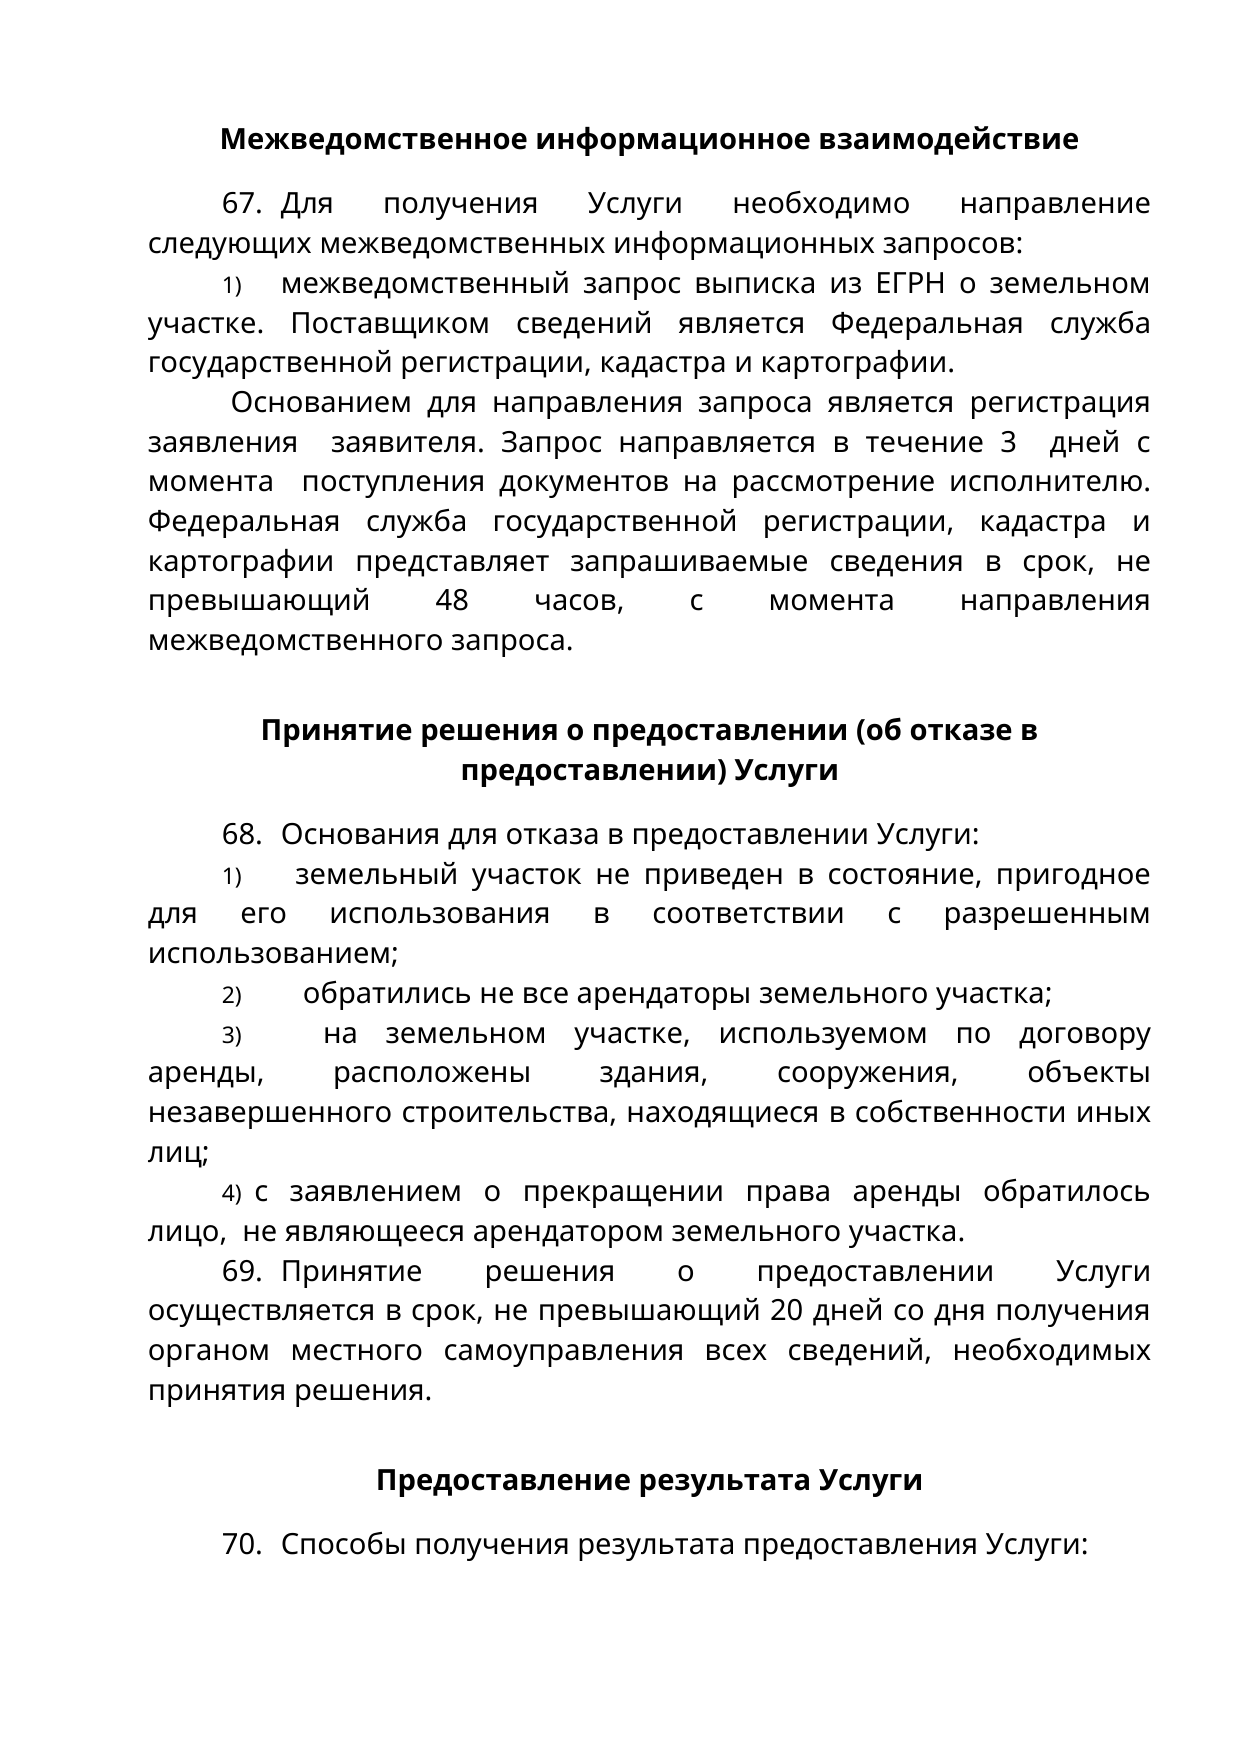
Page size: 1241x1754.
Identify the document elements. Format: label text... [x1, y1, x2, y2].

list обратились не все арендаторы земельного участка; [148, 972, 1152, 1012]
text Принятие решения о предоставлении (об отказе в предоставлении) Услуги [148, 709, 1152, 788]
list на земельном участке, используемом по договору аренды, расположены здания, сооружения, объекты незавершенного строительства, находящиеся в собственности иных лиц; [148, 1012, 1152, 1171]
text Основанием для направления запроса является регистрация заявления заявителя. Запрос направляется в течение 3 дней с момента поступления документов на рассмотрение исполнителю. Федеральная служба государственной регистрации, кадастра и картографии представляет запрашиваемые сведения в срок, не превышающий 48 часов, с момента направления межведомственного запроса. [148, 381, 1152, 659]
list Основания для отказа в предоставлении Услуги: [148, 813, 1152, 853]
list Принятие решения о предоставлении Услуги осуществляется в срок, не превышающий 20 дней со дня получения органом местного самоуправления всех сведений, необходимых принятия решения. [148, 1250, 1152, 1409]
list межведомственный запрос выписка из ЕГРН о земельном участке. Поставщиком сведений является Федеральная служба государственной регистрации, кадастра и картографии. [148, 262, 1152, 381]
text Предоставление результата Услуги [148, 1459, 1152, 1498]
list земельный участок не приведен в состояние, пригодное для его использования в соответствии с разрешенным использованием; [148, 853, 1152, 972]
text Межведомственное информационное взаимодействие [148, 118, 1152, 158]
list Для получения Услуги необходимо направление следующих межведомственных информационных запросов: [148, 183, 1152, 262]
list Способы получения результата предоставления Услуги: [148, 1523, 1152, 1563]
list с заявлением о прекращении права аренды обратилось лицо, не являющееся арендатором земельного участка. [148, 1171, 1152, 1250]
